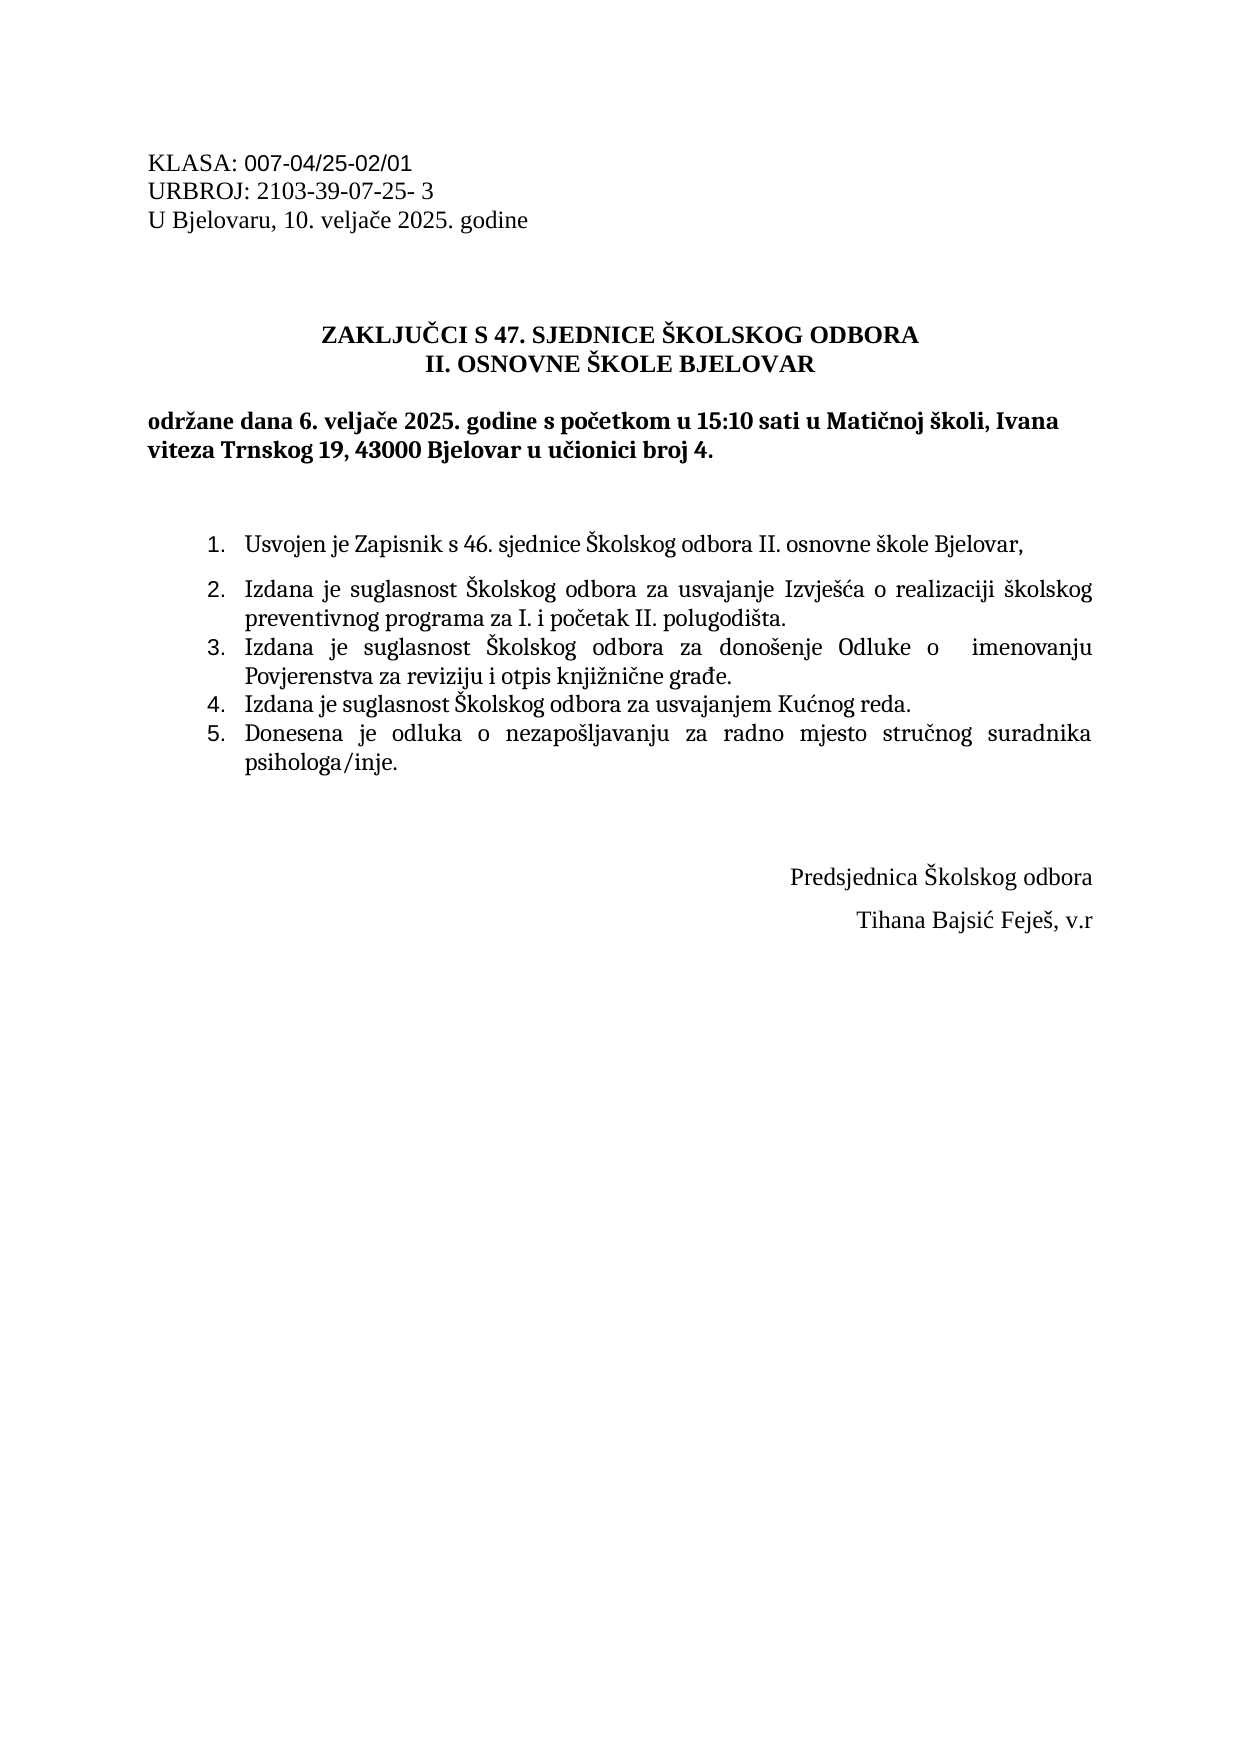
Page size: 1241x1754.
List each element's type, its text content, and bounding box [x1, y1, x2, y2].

text održane dana 6. veljače 2025. godine s početkom u 15:10 sati u Matičnoj školi, Ivana viteza Trnskog 19, 43000 Bjelovar u učionici broj 4. [148, 406, 1093, 465]
list Izdana je suglasnost Školskog odbora za usvajanjem Kućnog reda. [207, 690, 1093, 719]
list Izdana je suglasnost Školskog odbora za usvajanje Izvješća o realizaciji školskog preventivnog programa za I. i početak II. polugodišta. [207, 575, 1093, 633]
text II. OSNOVNE ŠKOLE BJELOVAR [148, 349, 1093, 378]
text Predsjednica Školskog odbora [148, 862, 1093, 891]
text URBROJ: 2103-39-07-25- 3 [148, 176, 1093, 205]
list Donesena je odluka o nezapošljavanju za radno mjesto stručnog suradnika psihologa/inje. [207, 719, 1093, 777]
list Usvojen je Zapisnik s 46. sjednice Školskog odbora II. osnovne škole Bjelovar, [207, 530, 1093, 559]
text Tihana Bajsić Feješ, v.r [148, 906, 1093, 934]
text U Bjelovaru, 10. veljače 2025. godine [148, 205, 1093, 234]
text KLASA: 007-04/25-02/01 [148, 148, 1093, 176]
list Izdana je suglasnost Školskog odbora za donošenje Odluke o imenovanju Povjerenstva za reviziju i otpis knjižnične građe. [207, 633, 1093, 690]
text ZAKLJUČCI S 47. SJEDNICE ŠKOLSKOG ODBORA [148, 320, 1093, 349]
